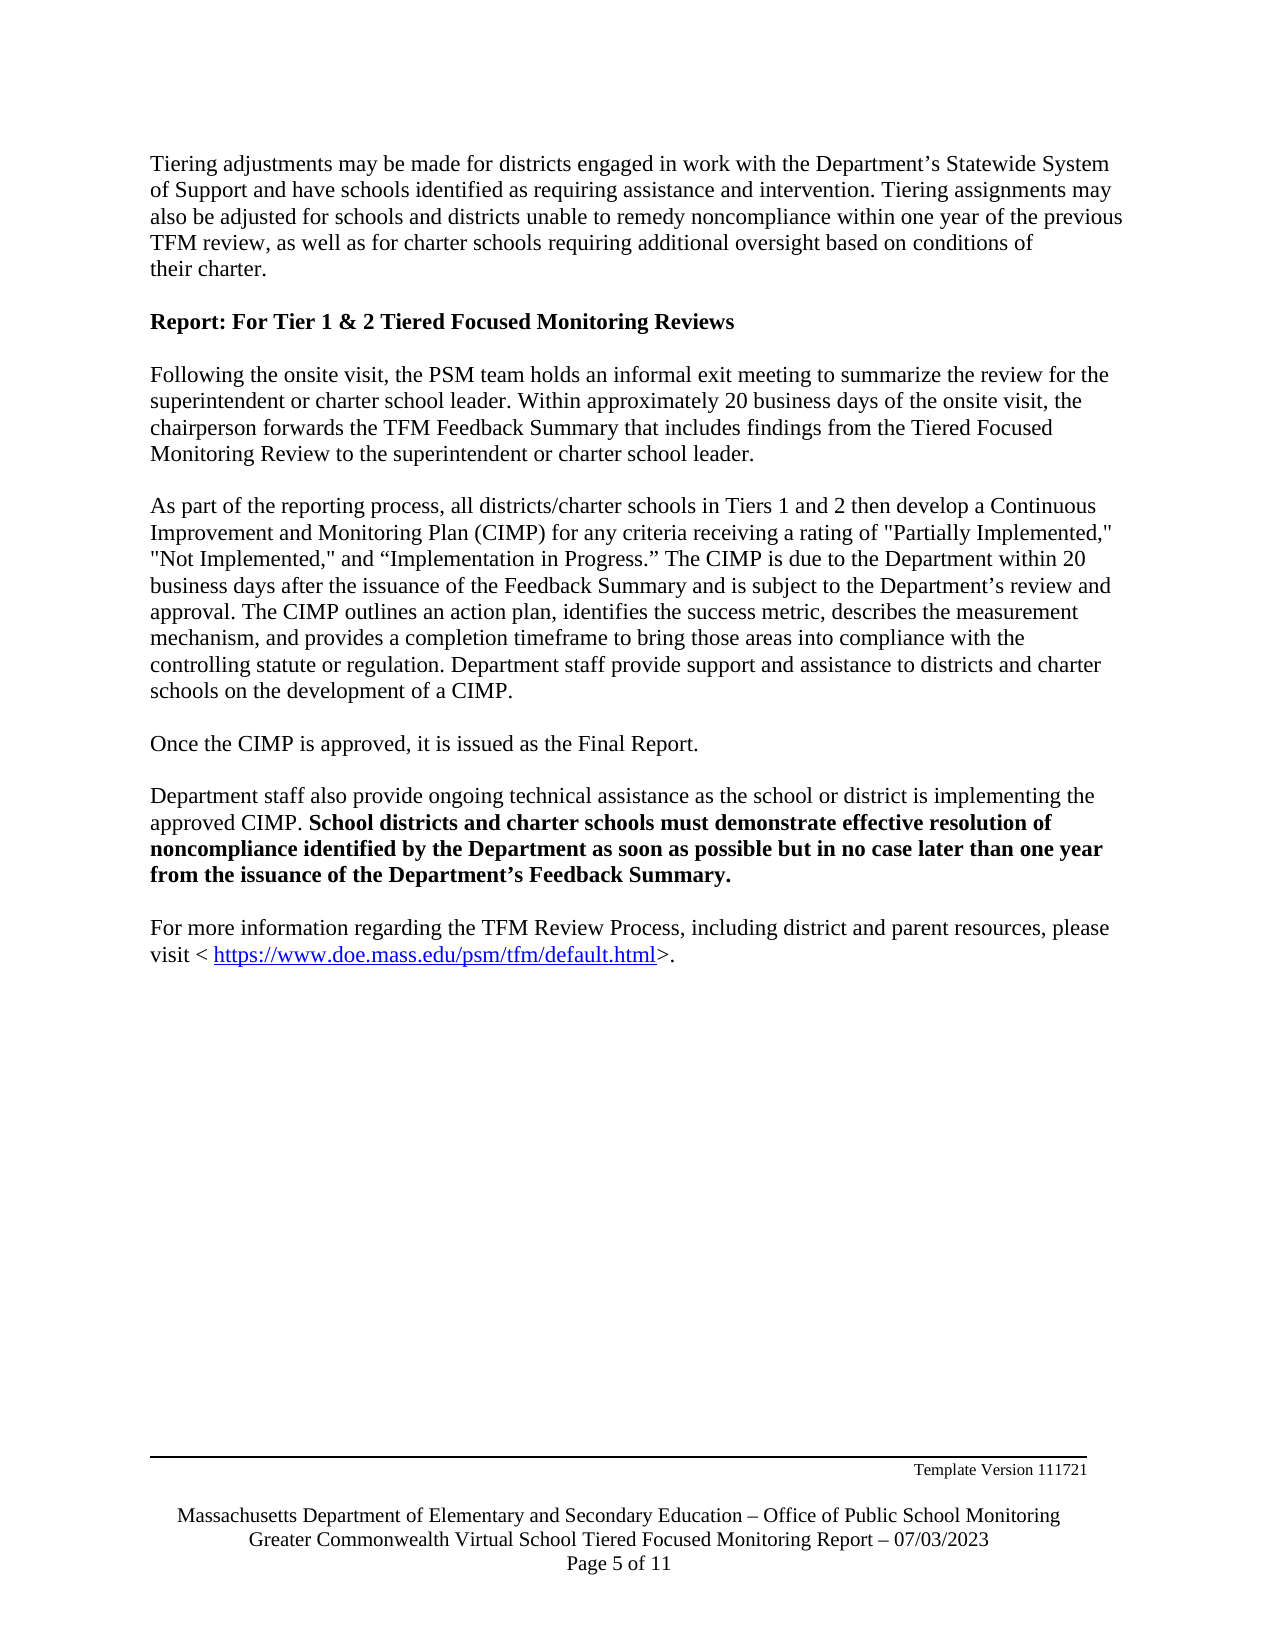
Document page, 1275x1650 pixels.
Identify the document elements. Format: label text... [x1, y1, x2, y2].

text Tiering adjustments may be made for districts engaged in work with the Department’s Statewide System of Support and have schools identified as requiring assistance and intervention. Tiering assignments may also be adjusted for schools and districts unable to remedy noncompliance within one year of the previous TFM review, as well as for charter schools requiring additional oversight based on conditions of their charter. [150, 150, 1125, 282]
text Report: For Tier 1 & 2 Tiered Focused Monitoring Reviews [150, 308, 1125, 334]
text Following the onsite visit, the PSM team holds an informal exit meeting to summarize the review for the superintendent or charter school leader. Within approximately 20 business days of the onsite visit, the chairperson forwards the TFM Feedback Summary that includes findings from the Tiered Focused Monitoring Review to the superintendent or charter school leader. [150, 361, 1125, 466]
text As part of the reporting process, all districts/charter schools in Tiers 1 and 2 then develop a Continuous Improvement and Monitoring Plan (CIMP) for any criteria receiving a rating of "Partially Implemented," "Not Implemented," and “Implementation in Progress.” The CIMP is due to the Department within 20 business days after the issuance of the Feedback Summary and is subject to the Department’s review and approval. The CIMP outlines an action plan, identifies the success metric, describes the measurement mechanism, and provides a completion timeframe to bring those areas into compliance with the controlling statute or regulation. Department staff provide support and assistance to districts and charter schools on the development of a CIMP. [150, 493, 1125, 703]
text Department staff also provide ongoing technical assistance as the school or district is implementing the approved CIMP. School districts and charter schools must demonstrate effective resolution of noncompliance identified by the Department as soon as possible but in no case later than one year from the issuance of the Department’s Feedback Summary. [150, 782, 1125, 888]
text For more information regarding the TFM Review Process, including district and parent resources, please visit < https://www.doe.mass.edu/psm/tfm/default.html>. [150, 914, 1125, 967]
text Once the CIMP is approved, it is issued as the Final Report. [150, 730, 1125, 756]
